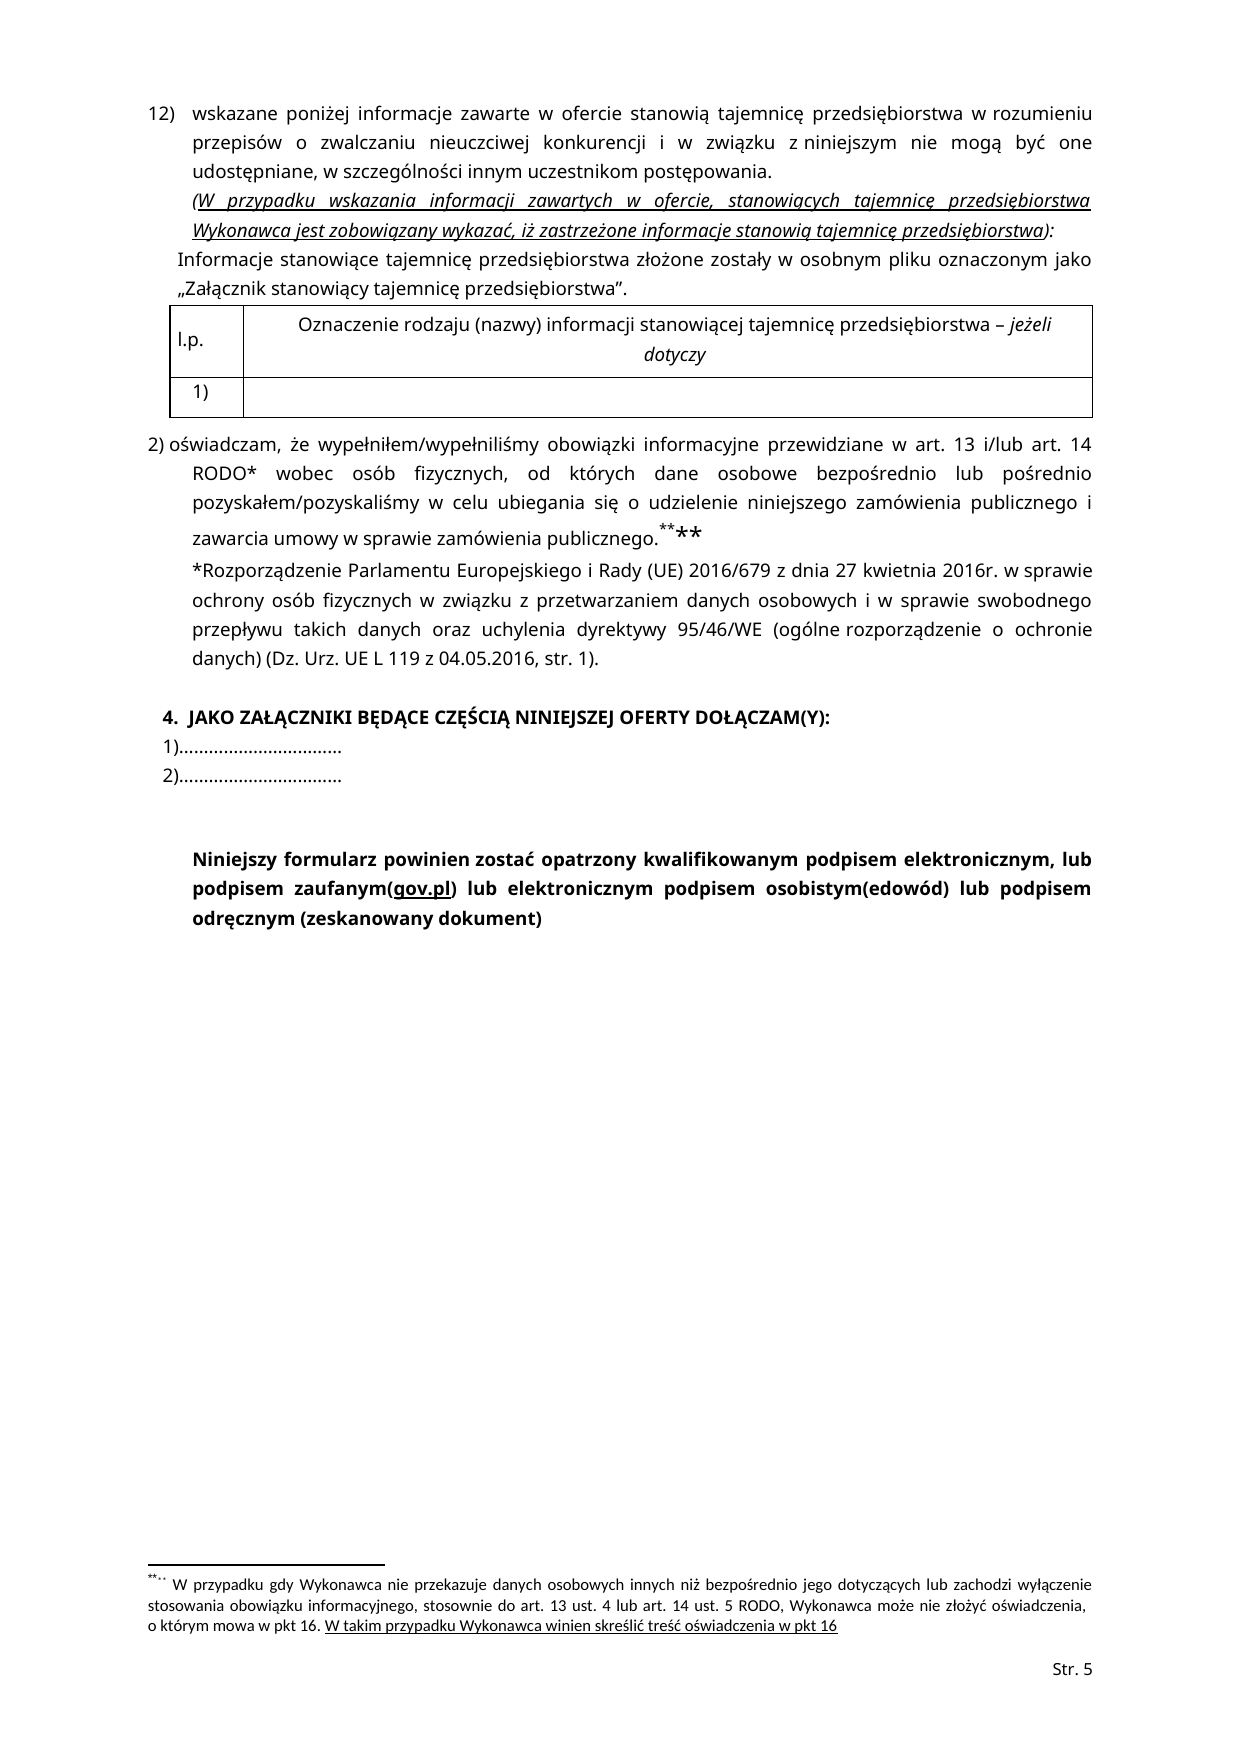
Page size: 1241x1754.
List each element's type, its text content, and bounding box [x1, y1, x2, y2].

list oświadczam, że wypełniłem/wypełniliśmy obowiązki informacyjne przewidziane w art. 13 i/lub art. 14 RODO* wobec osób fizycznych, od których dane osobowe bezpośrednio lub pośrednio pozyskałem/pozyskaliśmy w celu ubiegania się o udzielenie niniejszego zamówienia publicznego i zawarcia umowy w sprawie zamówienia publicznego.** [148, 431, 1093, 553]
list (W przypadku wskazania informacji zawartych w ofercie, stanowiących tajemnicę przedsiębiorstwa Wykonawca jest zobowiązany wykazać, iż zastrzeżone informacje stanowią tajemnicę przedsiębiorstwa): [192, 188, 1093, 242]
list wskazane poniżej informacje zawarte w ofercie stanowią tajemnicę przedsiębiorstwa w rozumieniu przepisów o zwalczaniu nieuczciwej konkurencji i w związku z niniejszym nie mogą być one udostępniane, w szczególności innym uczestnikom postępowania. [148, 100, 1093, 184]
text *Rozporządzenie Parlamentu Europejskiego i Rady (UE) 2016/679 z dnia 27 kwietnia 2016r. w sprawie ochrony osób fizycznych w związku z przetwarzaniem danych osobowych i w sprawie swobodnego przepływu takich danych oraz uchylenia dyrektywy 95/46/WE (ogólne rozporządzenie o ochronie danych) (Dz. Urz. UE L 119 z 04.05.2016, str. 1). [192, 558, 1093, 671]
table_header Oznaczenie rodzaju (nazwy) informacji stanowiącej tajemnicę przedsiębiorstwa – jeżeli dotyczy [244, 306, 1092, 377]
text 4. JAKO ZAŁĄCZNIKI BĘDĄCE CZĘŚCIĄ NINIEJSZEJ OFERTY DOŁĄCZAM(Y): [162, 704, 1093, 730]
text Niniejszy formularz powinien zostać opatrzony kwalifikowanym podpisem elektronicznym, lub podpisem zaufanym(gov.pl) lub elektronicznym podpisem osobistym(edowód) lub podpisem odręcznym (zeskanowany dokument) [162, 846, 1093, 930]
text 2)…………………………… [162, 763, 1093, 788]
table_header l.p. [171, 306, 243, 377]
list Informacje stanowiące tajemnicę przedsiębiorstwa złożone zostały w osobnym pliku oznaczonym jako „Załącznik stanowiący tajemnicę przedsiębiorstwa”. [177, 246, 1093, 301]
table_cell [171, 378, 243, 417]
text 1)…………………………… [162, 733, 1093, 759]
table_cell [244, 378, 1092, 417]
